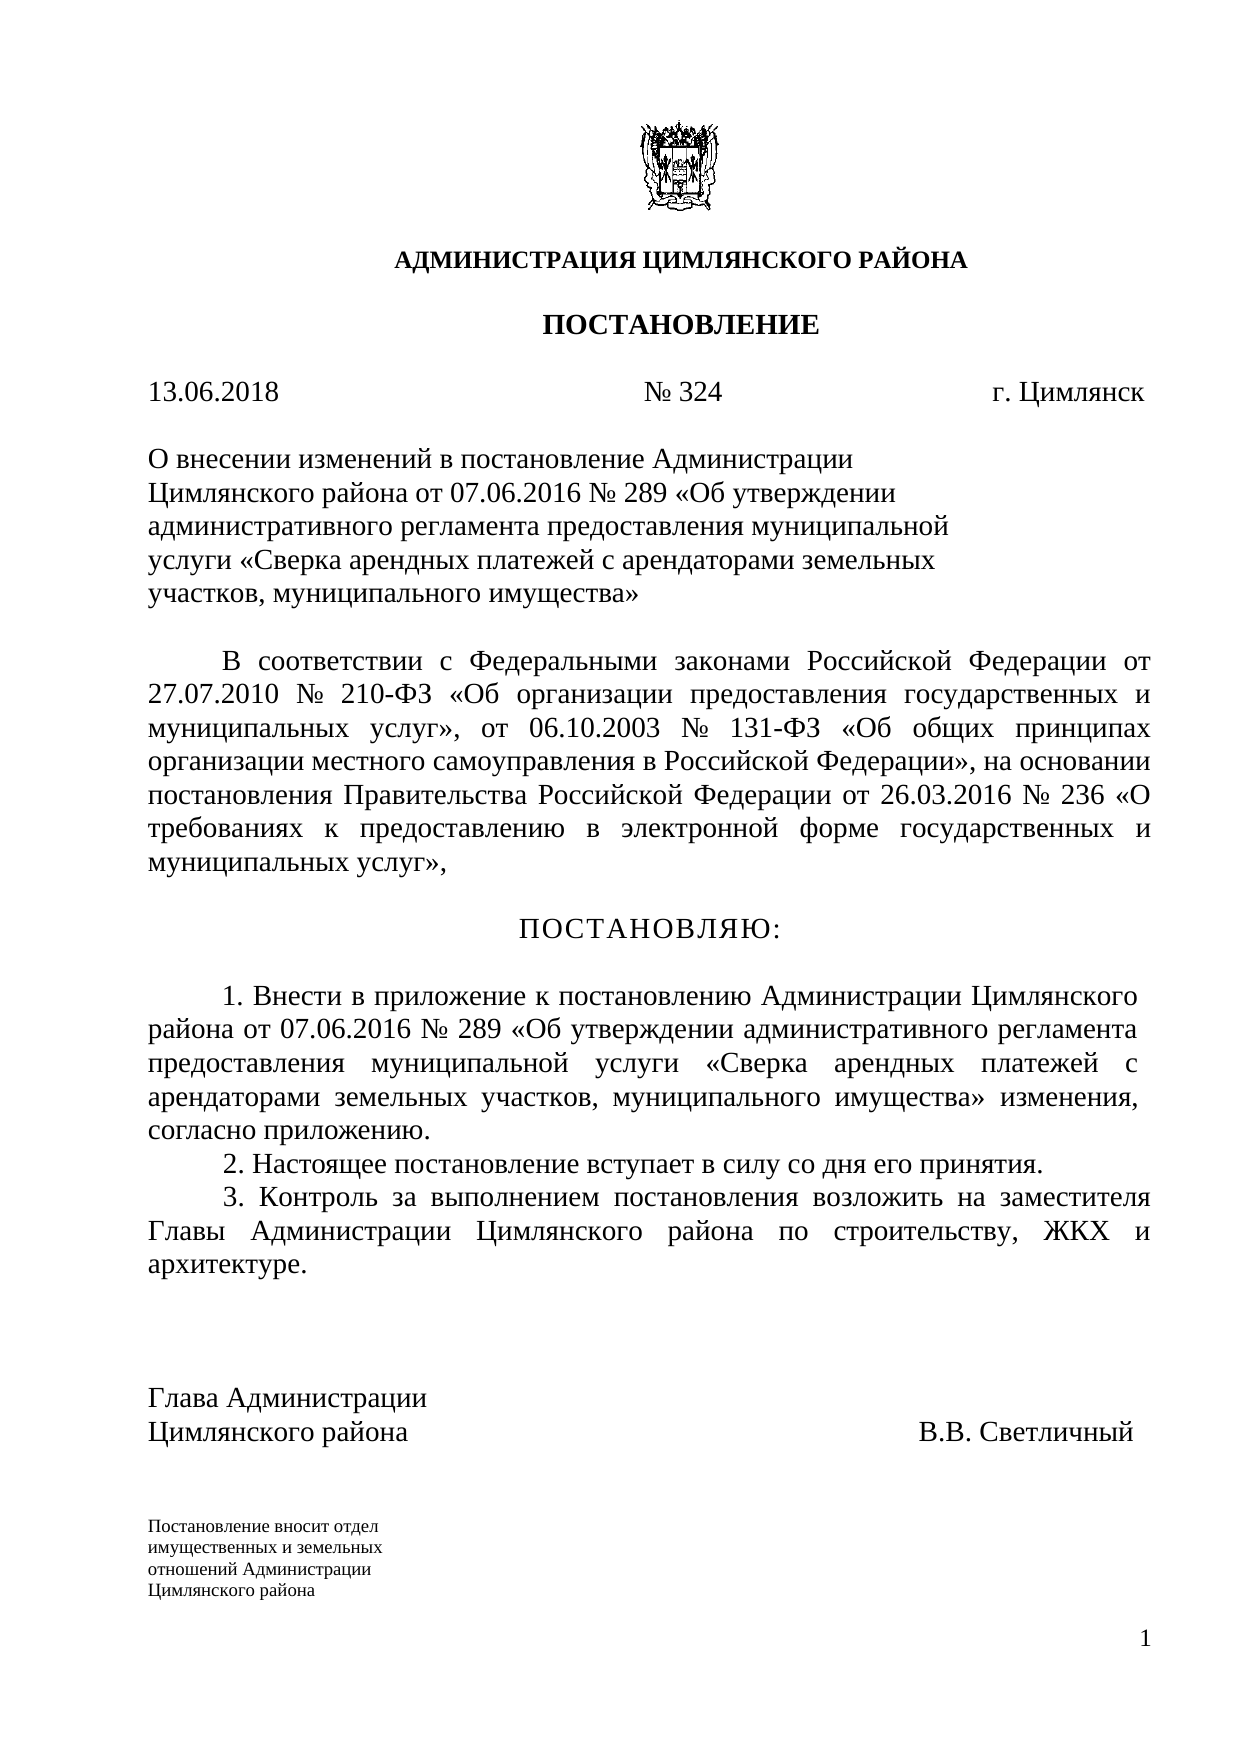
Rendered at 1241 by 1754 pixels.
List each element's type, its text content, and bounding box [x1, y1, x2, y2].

text ПОСТАНОВЛЕНИЕ [148, 307, 1214, 341]
text услуги «Сверка арендных платежей с арендаторами земельных [148, 542, 1138, 576]
text Постановление вносит отдел [148, 1515, 1152, 1536]
text 1. Внести в приложение к постановлению Администрации Цимлянского района от 07.06.2016 № 289 «Об утверждении административного регламента предоставления муниципальной услуги «Сверка арендных платежей с арендаторами земельных участков, муниципального имущества» изменения, согласно приложению. [148, 978, 1138, 1146]
text Цимлянского района от 07.06.2016 № 289 «Об утверждении административного регламента предоставления муниципальной [148, 475, 1138, 542]
picture [639, 118, 719, 212]
text О внесении изменений в постановление Администрации [148, 441, 1141, 475]
text Цимлянского района [148, 1579, 1152, 1601]
text отношений Администрации [148, 1558, 1152, 1579]
text участков, муниципального имущества» [148, 576, 1138, 609]
text 13.06.2018 № 324 г. Цимлянск [148, 374, 1152, 408]
text ПОСТАНОВЛЯЮ: [148, 911, 1152, 944]
text Цимлянского района В.В. Светличный [148, 1414, 1152, 1448]
text 2. Настоящее постановление вступает в силу со дня его принятия. [148, 1146, 1152, 1179]
text Глава Администрации [148, 1381, 1152, 1414]
text 3. Контроль за выполнением постановления возложить на заместителя Главы Администрации Цимлянского района по строительству, ЖКХ и архитектуре. [148, 1179, 1152, 1280]
text имущественных и земельных [148, 1536, 1152, 1558]
text администрациЯ Цимлянского района [148, 245, 1214, 274]
subtitle В соответствии с Федеральными законами Российской Федерации от 27.07.2010 № 210-ФЗ «Об организации предоставления государственных и муниципальных услуг», от 06.10.2003 № 131-ФЗ «Об общих принципах организации местного самоуправления в Российской Федерации», на основании постановления Правительства Российской Федерации от 26.03.2016 № 236 «О требованиях к предоставлению в электронной форме государственных и муниципальных услуг», [148, 643, 1152, 877]
